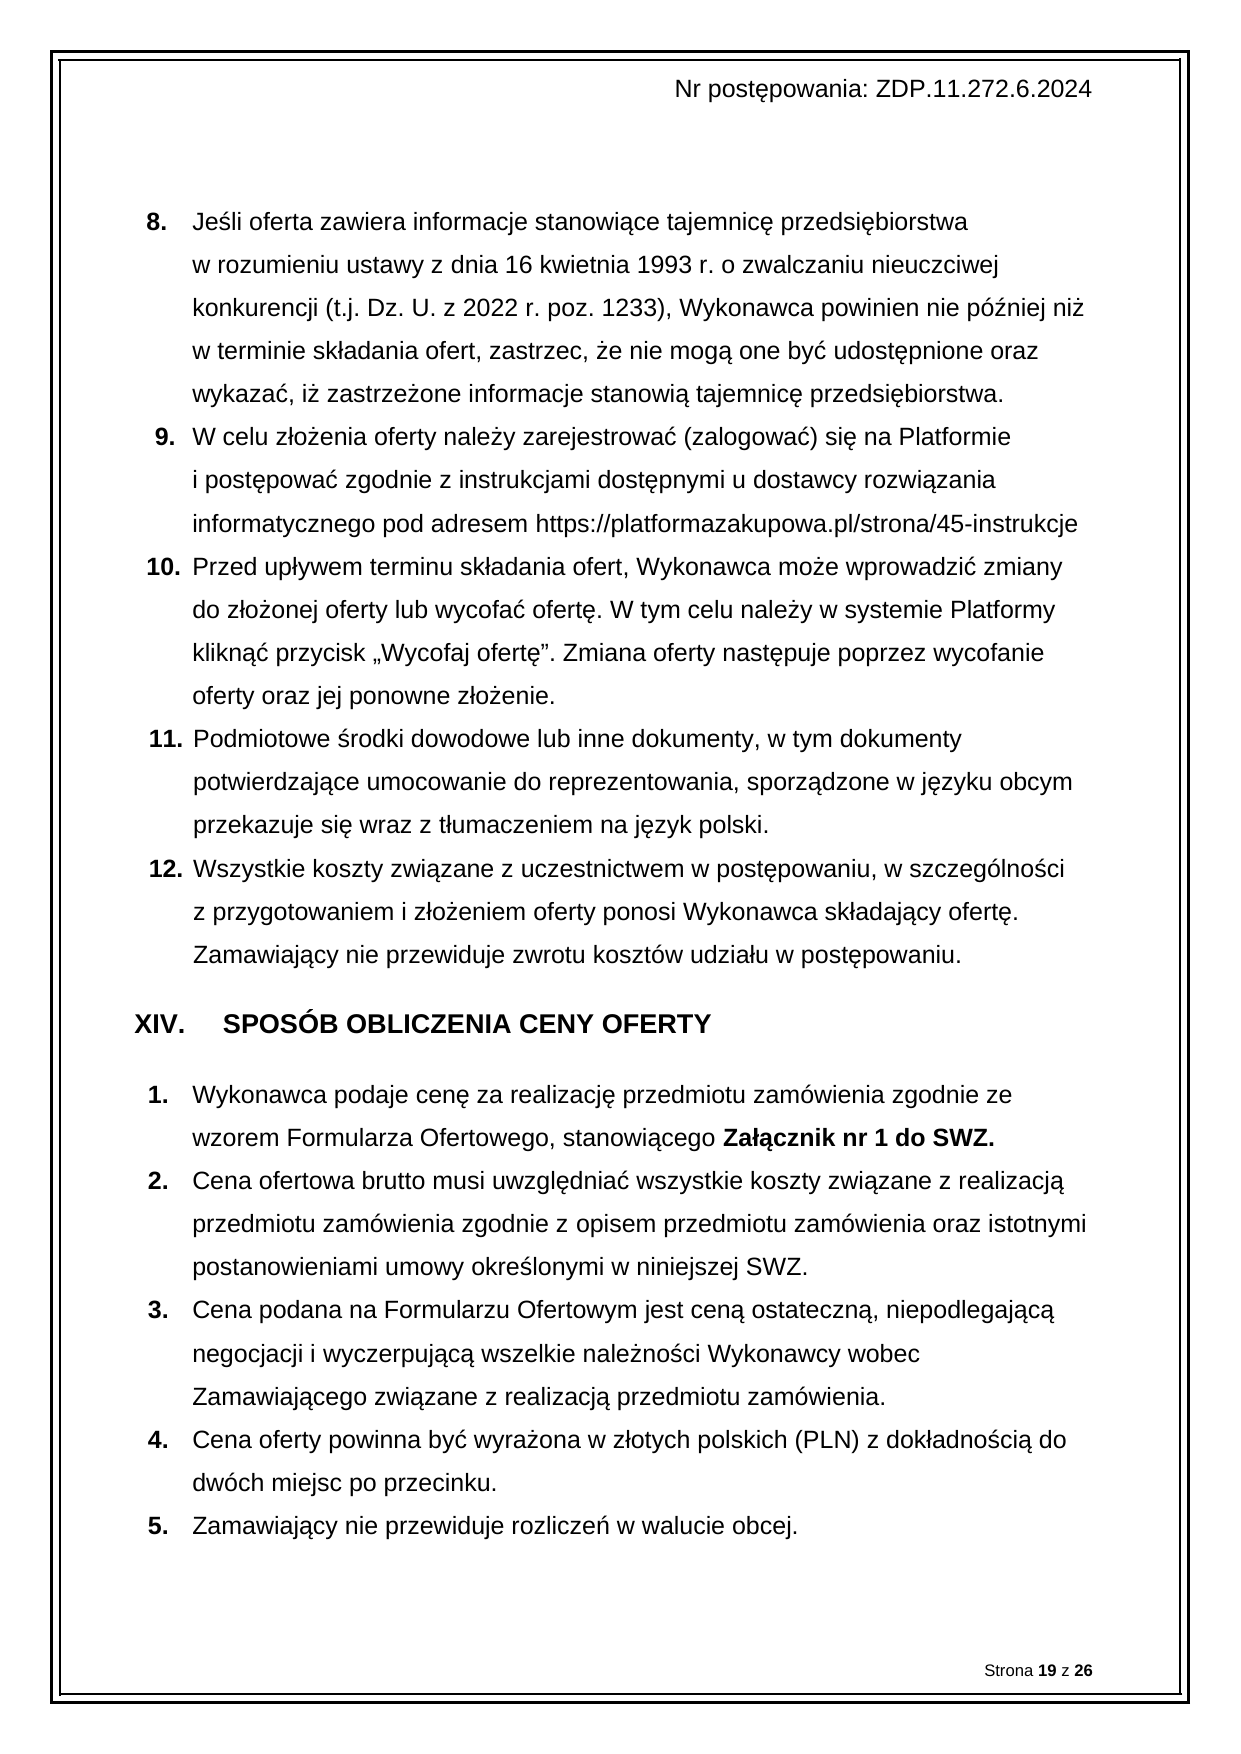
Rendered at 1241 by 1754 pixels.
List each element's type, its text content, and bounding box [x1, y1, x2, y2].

list Cena oferty powinna być wyrażona w złotych polskich (PLN) z dokładnością do dwóch miejsc po przecinku. [148, 1425, 1092, 1497]
list Zamawiający nie przewiduje rozliczeń w walucie obcej. [148, 1511, 1092, 1540]
list Przed upływem terminu składania ofert, Wykonawca może wprowadzić zmiany do złożonej oferty lub wycofać ofertę. W tym celu należy w systemie Platformy kliknąć przycisk „Wycofaj ofertę”. Zmiana oferty następuje poprzez wycofanie oferty oraz jej ponowne złożenie. [146, 552, 1090, 710]
list W celu złożenia oferty należy zarejestrować (zalogować) się na Platformie i postępować zgodnie z instrukcjami dostępnymi u dostawcy rozwiązania informatycznego pod adresem https://platformazakupowa.pl/strona/45-instrukcje [154, 422, 1090, 537]
list Cena ofertowa brutto musi uwzględniać wszystkie koszty związane z realizacją przedmiotu zamówienia zgodnie z opisem przedmiotu zamówienia oraz istotnymi postanowieniami umowy określonymi w niniejszej SWZ. [148, 1166, 1092, 1281]
list Jeśli oferta zawiera informacje stanowiące tajemnicę przedsiębiorstwa w rozumieniu ustawy z dnia 16 kwietnia 1993 r. o zwalczaniu nieuczciwej konkurencji (t.j. Dz. U. z 2022 r. poz. 1233), Wykonawca powinien nie później niż w terminie składania ofert, zastrzec, że nie mogą one być udostępnione oraz wykazać, iż zastrzeżone informacje stanowią tajemnicę przedsiębiorstwa. [146, 207, 1090, 408]
list Cena podana na Formularzu Ofertowym jest ceną ostateczną, niepodlegającą negocjacji i wyczerpującą wszelkie należności Wykonawcy wobec Zamawiającego związane z realizacją przedmiotu zamówienia. [148, 1296, 1092, 1411]
list Wszystkie koszty związane z uczestnictwem w postępowaniu, w szczególności z przygotowaniem i złożeniem oferty ponosi Wykonawca składający ofertę. Zamawiający nie przewiduje zwrotu kosztów udziału w postępowaniu. [148, 854, 1090, 969]
subtitle SPOSÓB OBLICZENIA CENY OFERTY [185, 1008, 1092, 1039]
list Wykonawca podaje cenę za realizację przedmiotu zamówienia zgodnie ze wzorem Formularza Ofertowego, stanowiącego Załącznik nr 1 do SWZ. [148, 1080, 1092, 1152]
list Podmiotowe środki dowodowe lub inne dokumenty, w tym dokumenty potwierdzające umocowanie do reprezentowania, sporządzone w języku obcym przekazuje się wraz z tłumaczeniem na język polski. [148, 724, 1090, 839]
